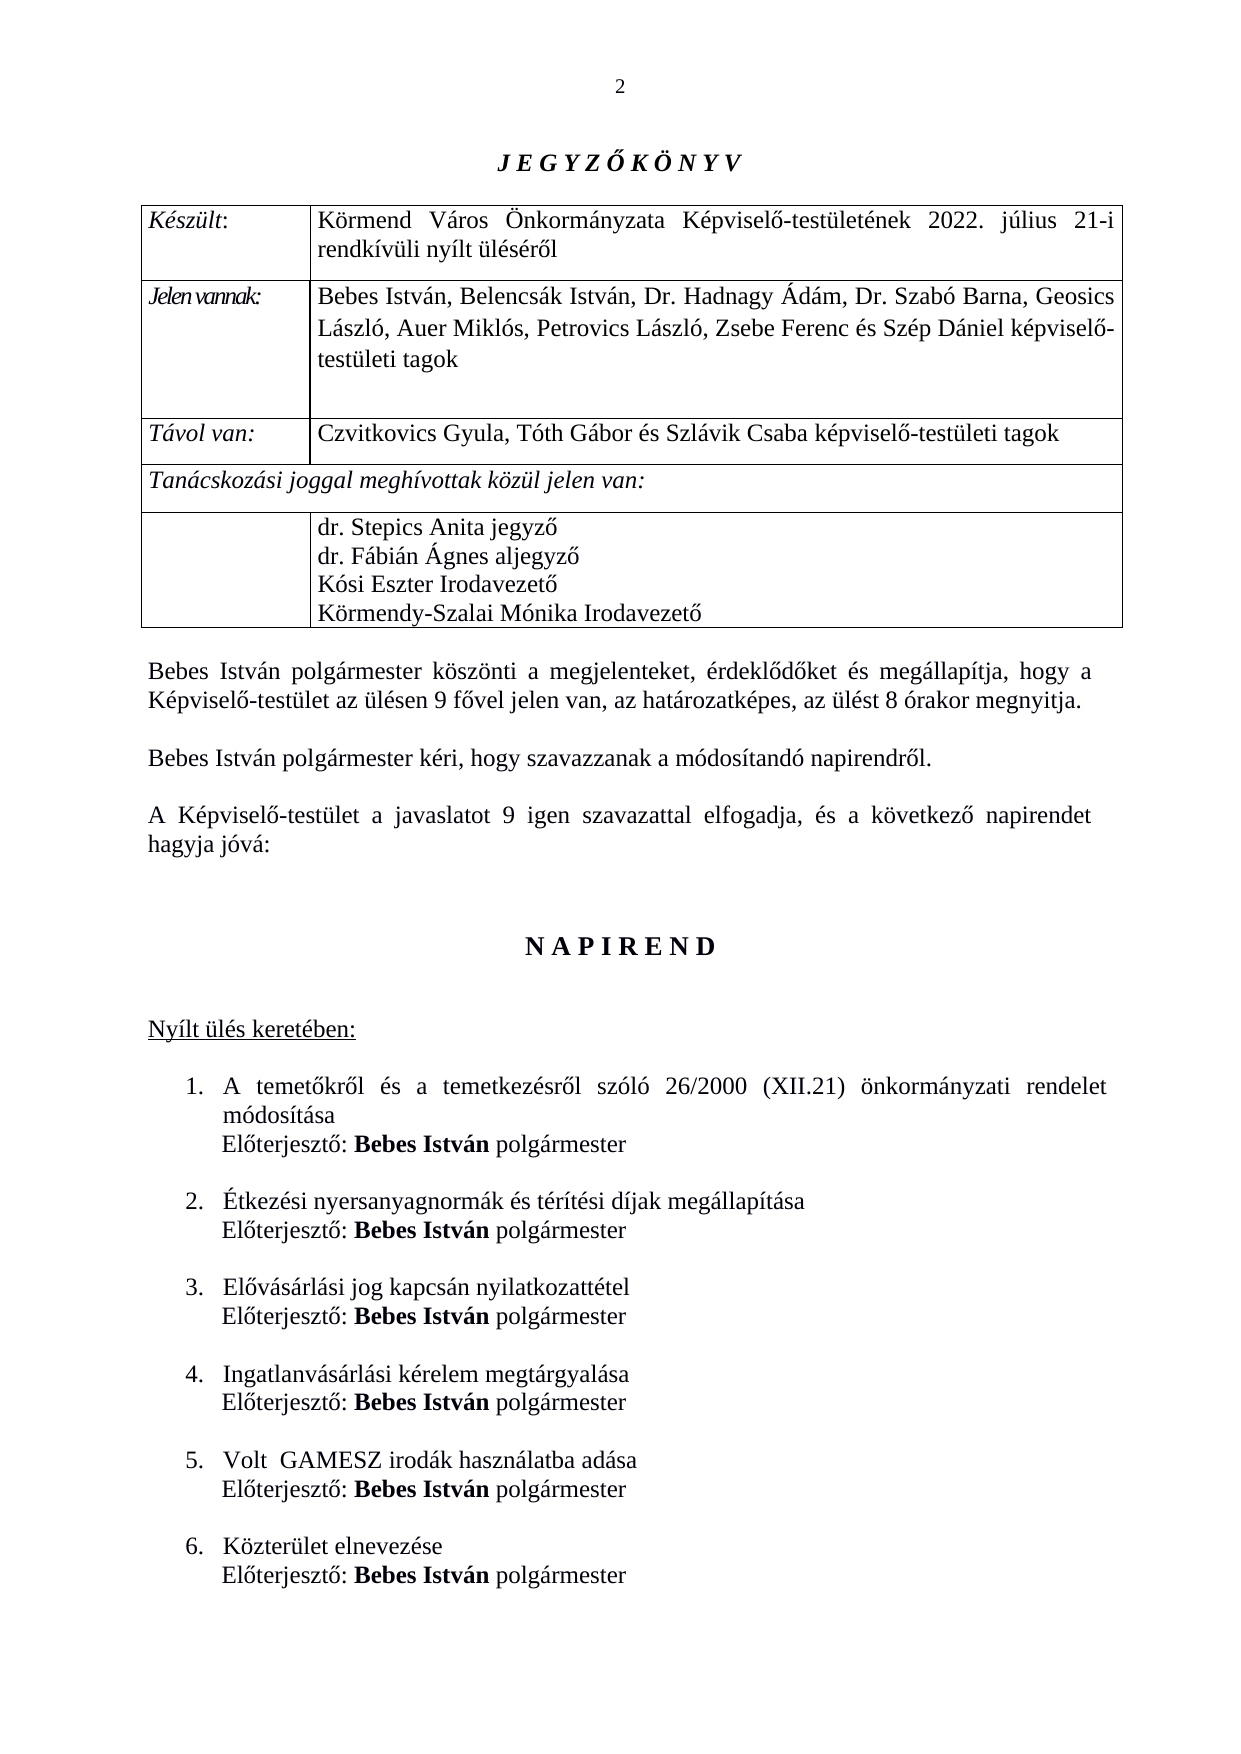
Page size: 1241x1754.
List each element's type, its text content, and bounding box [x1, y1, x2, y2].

table_cell Jelen vannak: [142, 281, 309, 418]
table_cell Czvitkovics Gyula, Tóth Gábor és Szlávik Csaba képviselő-testületi tagok [311, 419, 1122, 464]
text Előterjesztő: Bebes István polgármester [148, 1301, 1108, 1330]
table_cell Bebes István, Belencsák István, Dr. Hadnagy Ádám, Dr. Szabó Barna, Geosics László, Auer Miklós, Petrovics László, Zsebe Ferenc és Szép Dániel képviselő-testületi tagok [311, 281, 1122, 418]
text Előterjesztő: Bebes István polgármester [148, 1215, 1108, 1244]
text Előterjesztő: Bebes István polgármester [148, 1387, 1108, 1416]
table_cell dr. Stepics Anita jegyző dr. Fábián Ágnes aljegyző Kósi Eszter Irodavezető Körmendy-Szalai Mónika Irodavezető [311, 513, 1122, 627]
text Nyílt ülés keretében: [148, 1014, 1093, 1042]
list Ingatlanvásárlási kérelem megtárgyalása [185, 1359, 1108, 1387]
text Előterjesztő: Bebes István polgármester [148, 1560, 1108, 1589]
text Előterjesztő: Bebes István polgármester [148, 1129, 1093, 1157]
table_cell Tanácskozási joggal meghívottak közül jelen van: [142, 465, 1122, 512]
text A Képviselő-testület a javaslatot 9 igen szavazattal elfogadja, és a következő napirendet hagyja jóvá: [148, 800, 1093, 858]
table_cell [142, 513, 310, 627]
list N A P I R E N D [148, 930, 1093, 961]
list Közterület elnevezése [185, 1531, 1108, 1560]
table_cell Távol van: [142, 419, 309, 464]
text J E G Y Z Ő K Ö N Y V [148, 148, 1093, 176]
table_header Körmend Város Önkormányzata Képviselő-testületének 2022. július 21-i rendkívüli nyílt üléséről [311, 206, 1122, 280]
list Elővásárlási jog kapcsán nyilatkozattétel [185, 1272, 1108, 1301]
list Étkezési nyersanyagnormák és térítési díjak megállapítása [185, 1186, 1108, 1215]
list Volt GAMESZ irodák használatba adása [185, 1445, 1108, 1474]
text Bebes István polgármester köszönti a megjelenteket, érdeklődőket és megállapítja, hogy a Képviselő-testület az ülésen 9 fővel jelen van, az határozatképes, az ülést 8 órakor megnyitja. [148, 656, 1093, 714]
text Bebes István polgármester kéri, hogy szavazzanak a módosítandó napirendről. [148, 743, 1093, 771]
list A temetőkről és a temetkezésről szóló 26/2000 (XII.21) önkormányzati rendelet módosítása [185, 1071, 1108, 1129]
table_header Készült: [142, 206, 310, 280]
text Előterjesztő: Bebes István polgármester [148, 1474, 1108, 1502]
